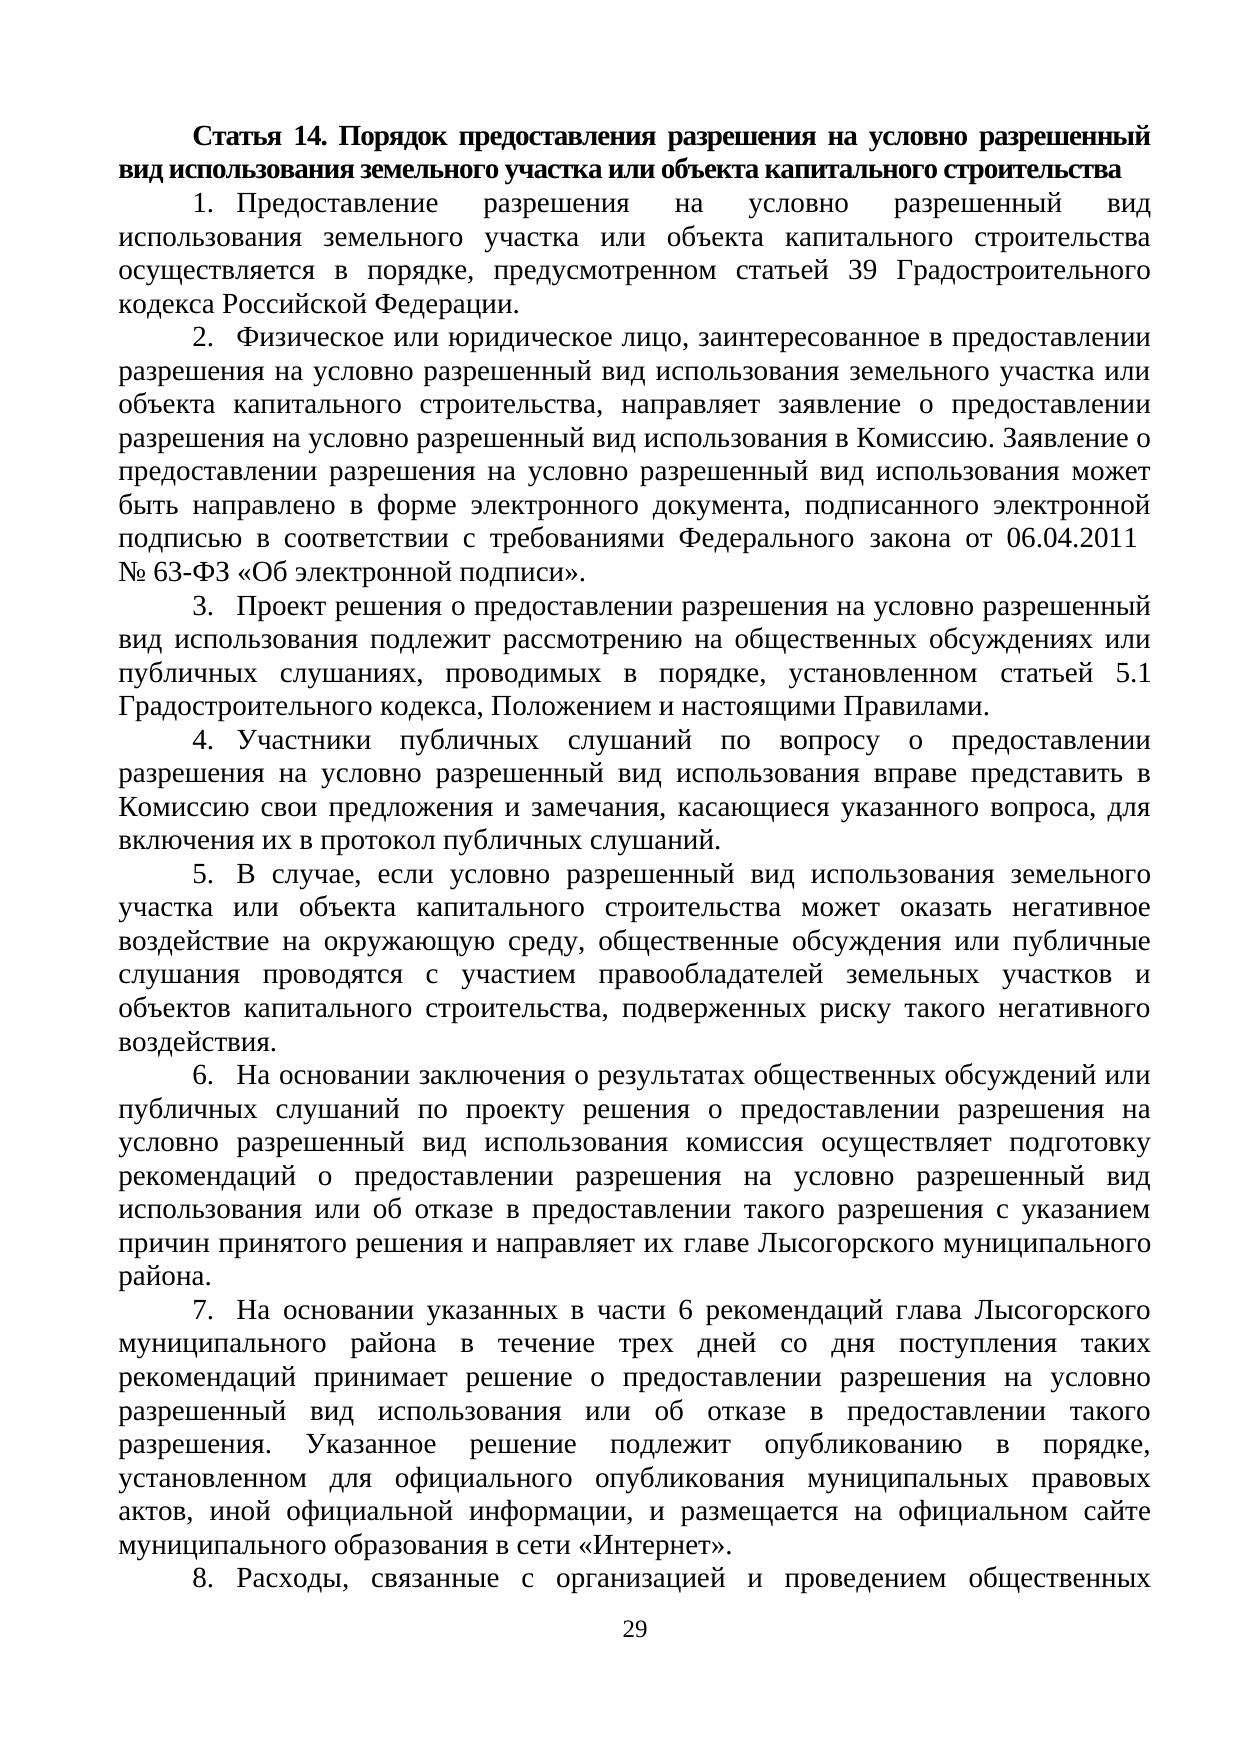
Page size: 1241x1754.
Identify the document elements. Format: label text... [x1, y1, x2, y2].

list Физическое или юридическое лицо, заинтересованное в предоставлении разрешения на условно разрешенный вид использования земельного участка или объекта капитального строительства, направляет заявление о предоставлении разрешения на условно разрешенный вид использования в Комиссию. Заявление о предоставлении разрешения на условно разрешенный вид использования может быть направлено в форме электронного документа, подписанного электронной подписью в соответствии с требованиями Федерального закона от 06.04.2011 № 63-ФЗ «Об электронной подписи». [118, 319, 1152, 588]
subtitle Статья 14. Порядок предоставления разрешения на условно разрешенный вид использования земельного участка или объекта капитального строительства [118, 118, 1152, 185]
list Предоставление разрешения на условно разрешенный вид использования земельного участка или объекта капитального строительства осуществляется в порядке, предусмотренном статьей 39 Градостроительного кодекса Российской Федерации. [118, 185, 1152, 319]
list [118, 1560, 1152, 1594]
list Участники публичных слушаний по вопросу о предоставлении разрешения на условно разрешенный вид использования вправе представить в Комиссию свои предложения и замечания, касающиеся указанного вопроса, для включения их в протокол публичных слушаний. [118, 722, 1152, 856]
list Проект решения о предоставлении разрешения на условно разрешенный вид использования подлежит рассмотрению на общественных обсуждениях или публичных слушаниях, проводимых в порядке, установленном статьей 5.1 Градостроительного кодекса, Положением и настоящими Правилами. [118, 588, 1152, 722]
list На основании заключения о результатах общественных обсуждений или публичных слушаний по проекту решения о предоставлении разрешения на условно разрешенный вид использования комиссия осуществляет подготовку рекомендаций о предоставлении разрешения на условно разрешенный вид использования или об отказе в предоставлении такого разрешения с указанием причин принятого решения и направляет их главе Лысогорского муниципального района. [118, 1057, 1152, 1292]
list В случае, если условно разрешенный вид использования земельного участка или объекта капитального строительства может оказать негативное воздействие на окружающую среду, общественные обсуждения или публичные слушания проводятся с участием правообладателей земельных участков и объектов капитального строительства, подверженных риску такого негативного воздействия. [118, 856, 1152, 1057]
list На основании указанных в части 6 рекомендаций глава Лысогорского муниципального района в течение трех дней со дня поступления таких рекомендаций принимает решение о предоставлении разрешения на условно разрешенный вид использования или об отказе в предоставлении такого разрешения. Указанное решение подлежит опубликованию в порядке, установленном для официального опубликования муниципальных правовых актов, иной официальной информации, и размещается на официальном сайте муниципального образования в сети «Интернет». [118, 1292, 1152, 1560]
